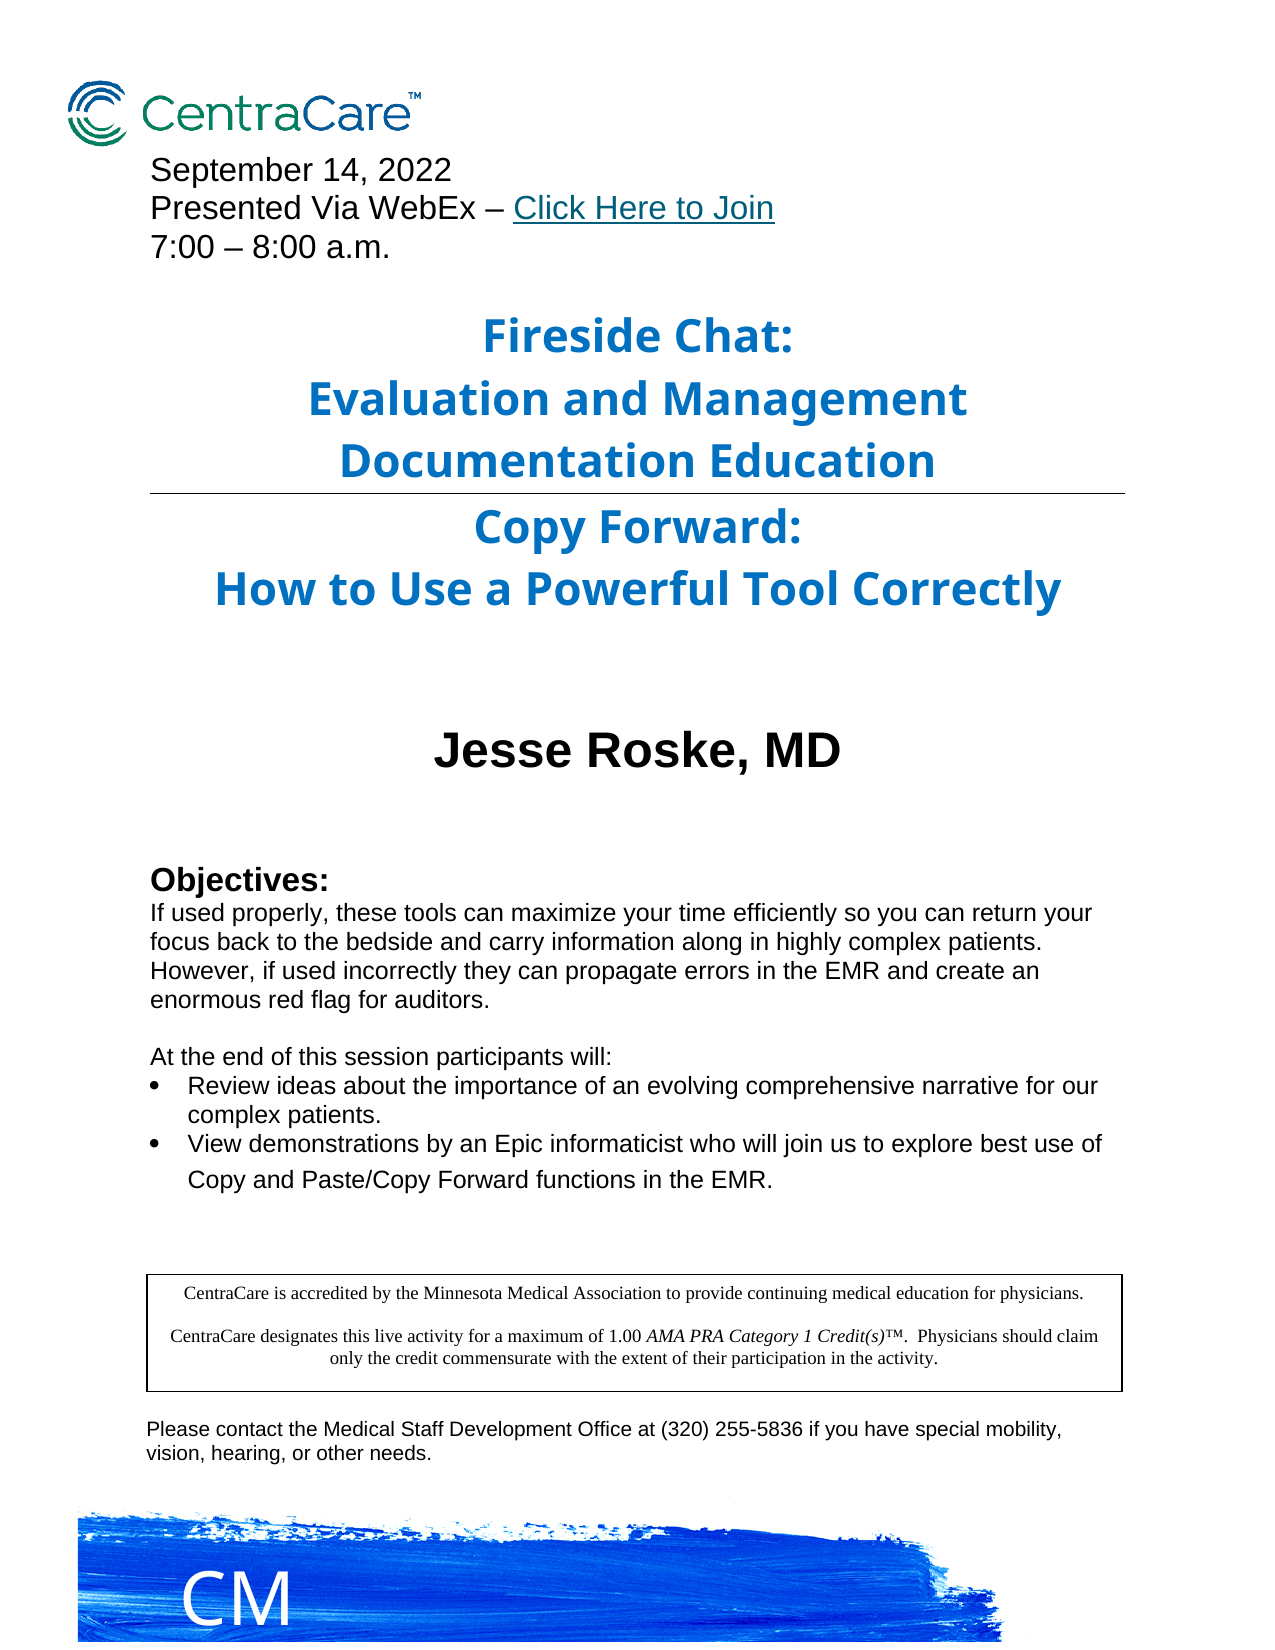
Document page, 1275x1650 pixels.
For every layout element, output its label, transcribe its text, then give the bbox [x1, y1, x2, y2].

picture [32, 70, 445, 151]
text Evaluation and Management [150, 366, 1125, 428]
list View demonstrations by an Epic informaticist who will join us to explore best use of Copy and Paste/Copy Forward functions in the EMR. [150, 1128, 1125, 1196]
text Objectives: [150, 860, 1125, 898]
text If used properly, these tools can maximize your time efficiently so you can return your focus back to the bedside and carry information along in highly complex patients. However, if used incorrectly they can propagate errors in the EMR and create an enormous red flag for auditors. [150, 898, 1125, 1013]
text September 14, 2022 [150, 150, 1125, 188]
text Presented Via WebEx – Click Here to Join [150, 188, 1125, 227]
text Jesse Roske, MD [150, 721, 1125, 778]
picture [77, 1478, 1085, 1642]
text Documentation Education [150, 428, 1125, 493]
text How to Use a Powerful Tool Correctly [150, 556, 1125, 619]
text At the end of this session participants will: [150, 1042, 1125, 1071]
list Review ideas about the importance of an evolving comprehensive narrative for our complex patients. [150, 1071, 1125, 1128]
text 7:00 – 8:00 a.m. [150, 227, 1125, 265]
text Copy Forward: [150, 494, 1125, 556]
text Fireside Chat: [150, 304, 1125, 366]
